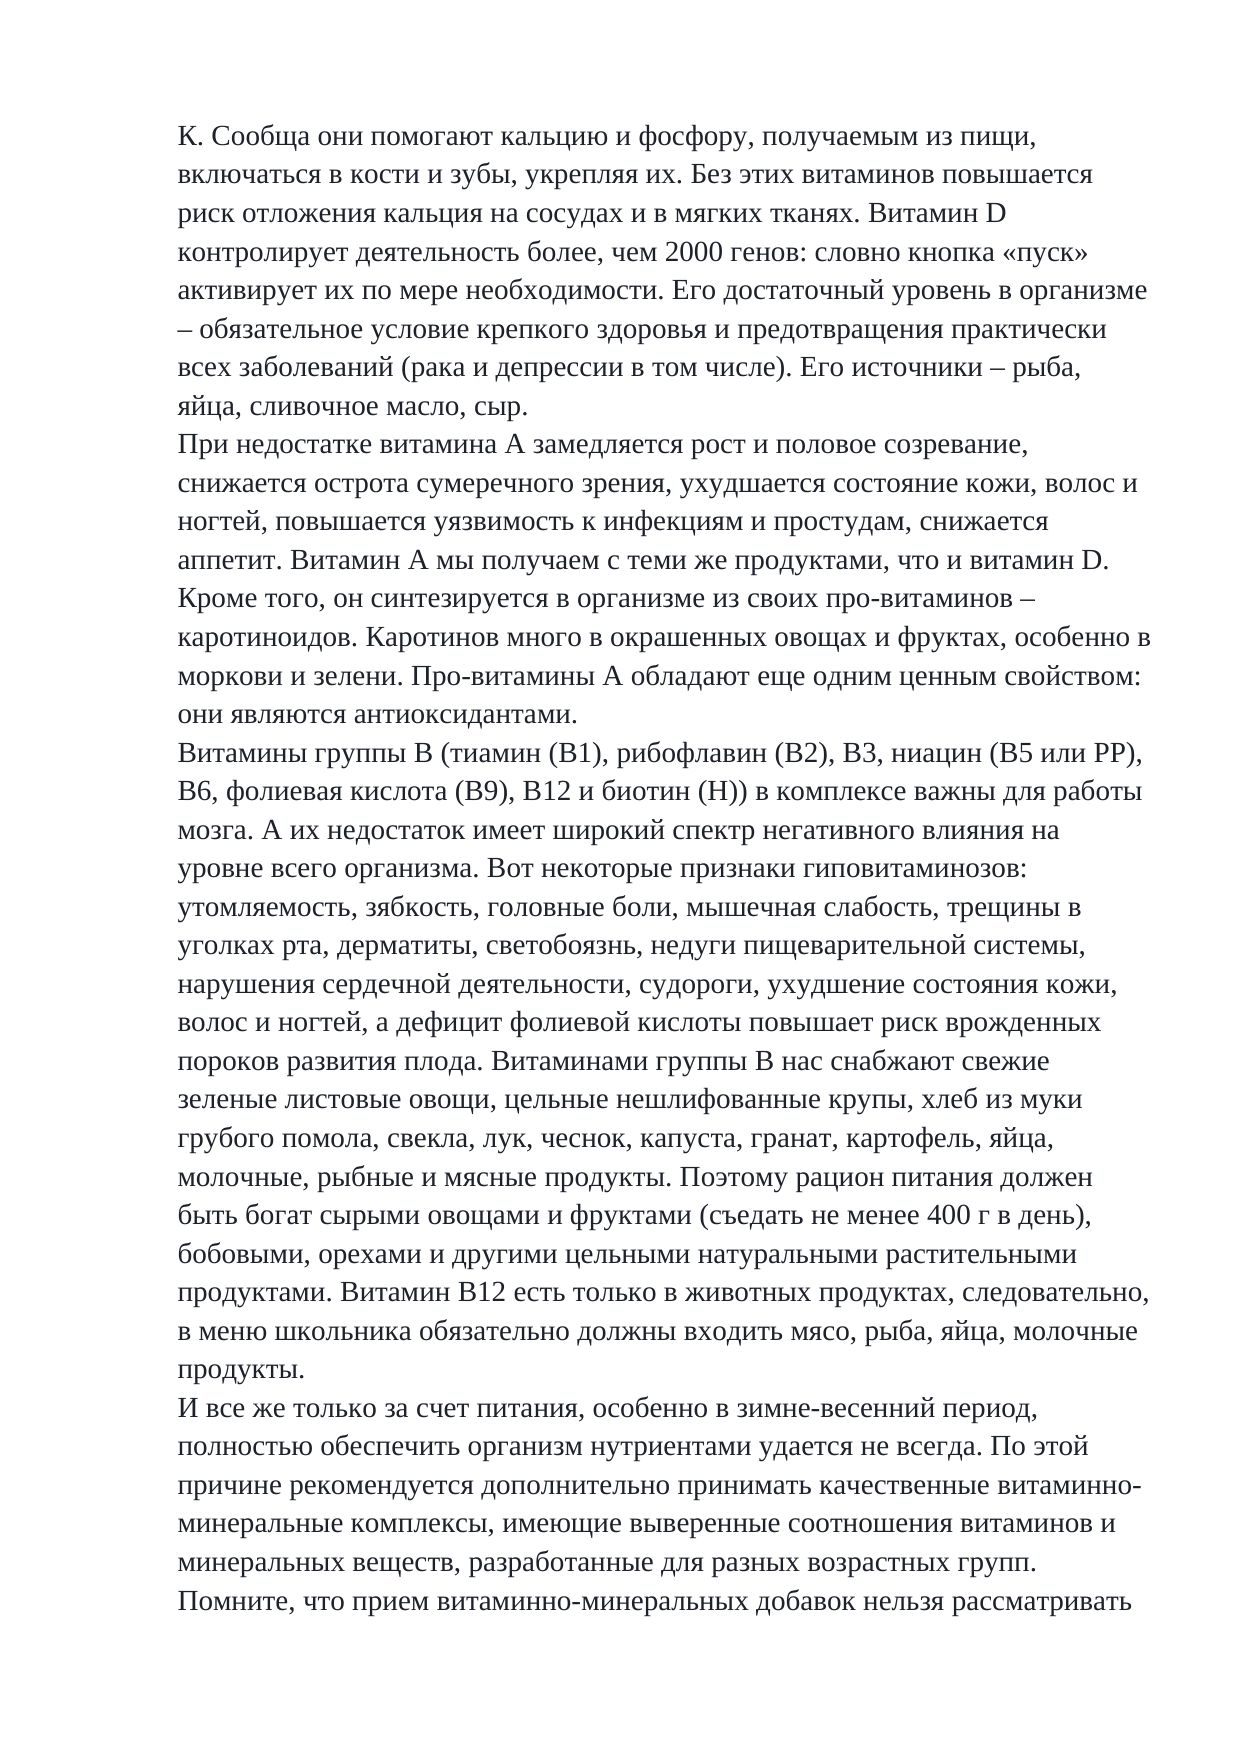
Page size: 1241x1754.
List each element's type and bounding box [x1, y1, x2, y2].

text [177, 118, 1152, 619]
text [177, 653, 1152, 1616]
